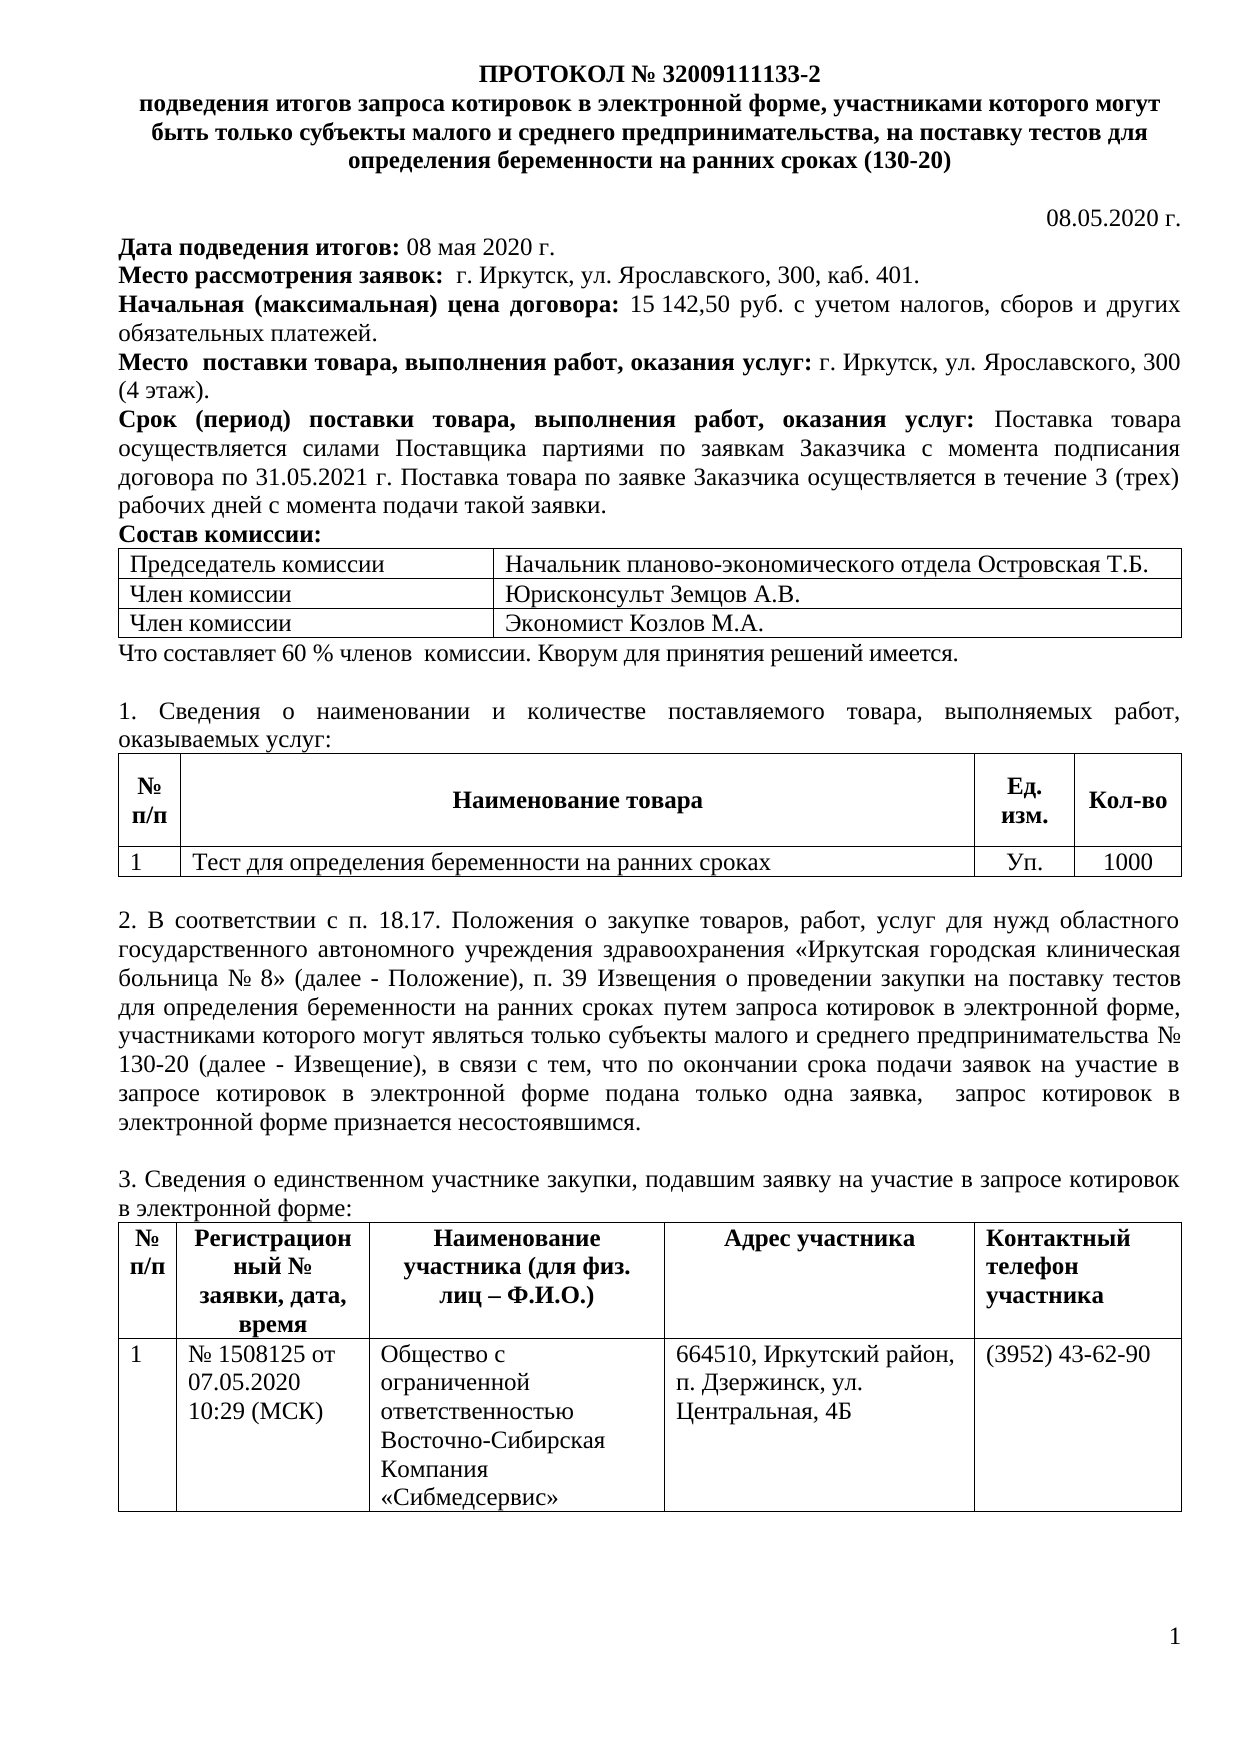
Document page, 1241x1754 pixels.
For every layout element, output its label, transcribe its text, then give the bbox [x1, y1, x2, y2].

table_cell Тест для определения беременности на ранних сроках [181, 847, 974, 876]
text 3. Сведения о единственном участнике закупки, подавшим заявку на участие в запросе котировок в электронной форме: [118, 1164, 1181, 1222]
table_header Адрес участника [665, 1223, 974, 1338]
table_header Контактный телефон участника [975, 1223, 1181, 1338]
table_cell 1 [119, 1339, 176, 1511]
text 1. Сведения о наименовании и количестве поставляемого товара, выполняемых работ, оказываемых услуг: [118, 696, 1181, 753]
table_cell 1 [119, 847, 180, 876]
table_header Председатель комиссии [119, 549, 493, 578]
table_cell Член комиссии [119, 579, 493, 607]
table_header Кол-во [1075, 754, 1181, 846]
text Место поставки товара, выполнения работ, оказания услуг: г. Иркутск, ул. Ярославского, 300 (4 этаж). [118, 347, 1181, 404]
title ПРОТОКОЛ № 32009111133-2 [118, 59, 1181, 88]
text Срок (период) поставки товара, выполнения работ, оказания услуг: Поставка товара осуществляется силами Поставщика партиями по заявкам Заказчика с момента подписания договора по 31.05.2021 г. Поставка товара по заявке Заказчика осуществляется в течение 3 (трех) рабочих дней с момента подачи такой заявки. [118, 404, 1181, 519]
table_header Наименование участника (для физ. лиц – Ф.И.О.) [370, 1223, 664, 1338]
table_header Начальник планово-экономического отдела Островская Т.Б. [494, 549, 1181, 578]
table_cell Уп. [975, 847, 1074, 876]
text 08.05.2020 г. [118, 203, 1181, 232]
text Дата подведения итогов: 08 мая 2020 г. [118, 232, 1181, 260]
text Состав комиссии: [118, 519, 1181, 548]
table_cell Экономист Козлов М.А. [494, 609, 1181, 637]
table_header № п/п [119, 1223, 176, 1338]
table_cell Член комиссии [119, 609, 493, 637]
table_header Ед. изм. [975, 754, 1074, 846]
text Место рассмотрения заявок: г. Иркутск, ул. Ярославского, 300, каб. 401. [118, 260, 1181, 289]
table_cell Общество с ограниченной ответственностью Восточно-Сибирская Компания «Сибмедсервис» [370, 1339, 664, 1511]
text Начальная (максимальная) цена договора: 15 142,50 руб. с учетом налогов, сборов и других обязательных платежей. [118, 289, 1181, 347]
table_header Наименование товара [181, 754, 974, 846]
table_cell № 1508125 от 07.05.2020 10:29 (МСК) [177, 1339, 369, 1511]
text подведения итогов запроса котировок в электронной форме, участниками которого могут быть только субъекты малого и среднего предпринимательства, на поставку тестов для определения беременности на ранних сроках (130-20) [118, 88, 1181, 174]
text 2. В соответствии с п. 18.17. Положения о закупке товаров, работ, услуг для нужд областного государственного автономного учреждения здравоохранения «Иркутская городская клиническая больница № 8» (далее - Положение), п. 39 Извещения о проведении закупки на поставку тестов для определения беременности на ранних сроках путем запроса котировок в электронной форме, участниками которого могут являться только субъекты малого и среднего предпринимательства № 130-20 (далее - Извещение), в связи с тем, что по окончании срока подачи заявок на участие в запросе котировок в электронной форме подана только одна заявка, запрос котировок в электронной форме признается несостоявшимся. [118, 905, 1181, 1135]
text Что составляет 60 % членов комиссии. Кворум для принятия решений имеется. [118, 638, 1181, 667]
table_cell Юрисконсульт Земцов А.В. [494, 579, 1181, 607]
table_cell 1000 [1075, 847, 1181, 876]
table_cell (3952) 43-62-90 [975, 1339, 1181, 1511]
table_header № п/п [119, 754, 180, 846]
table_cell 664510, Иркутский район, п. Дзержинск, ул. Центральная, 4Б [665, 1339, 974, 1511]
table_header Регистрационный № заявки, дата, время [177, 1223, 369, 1338]
